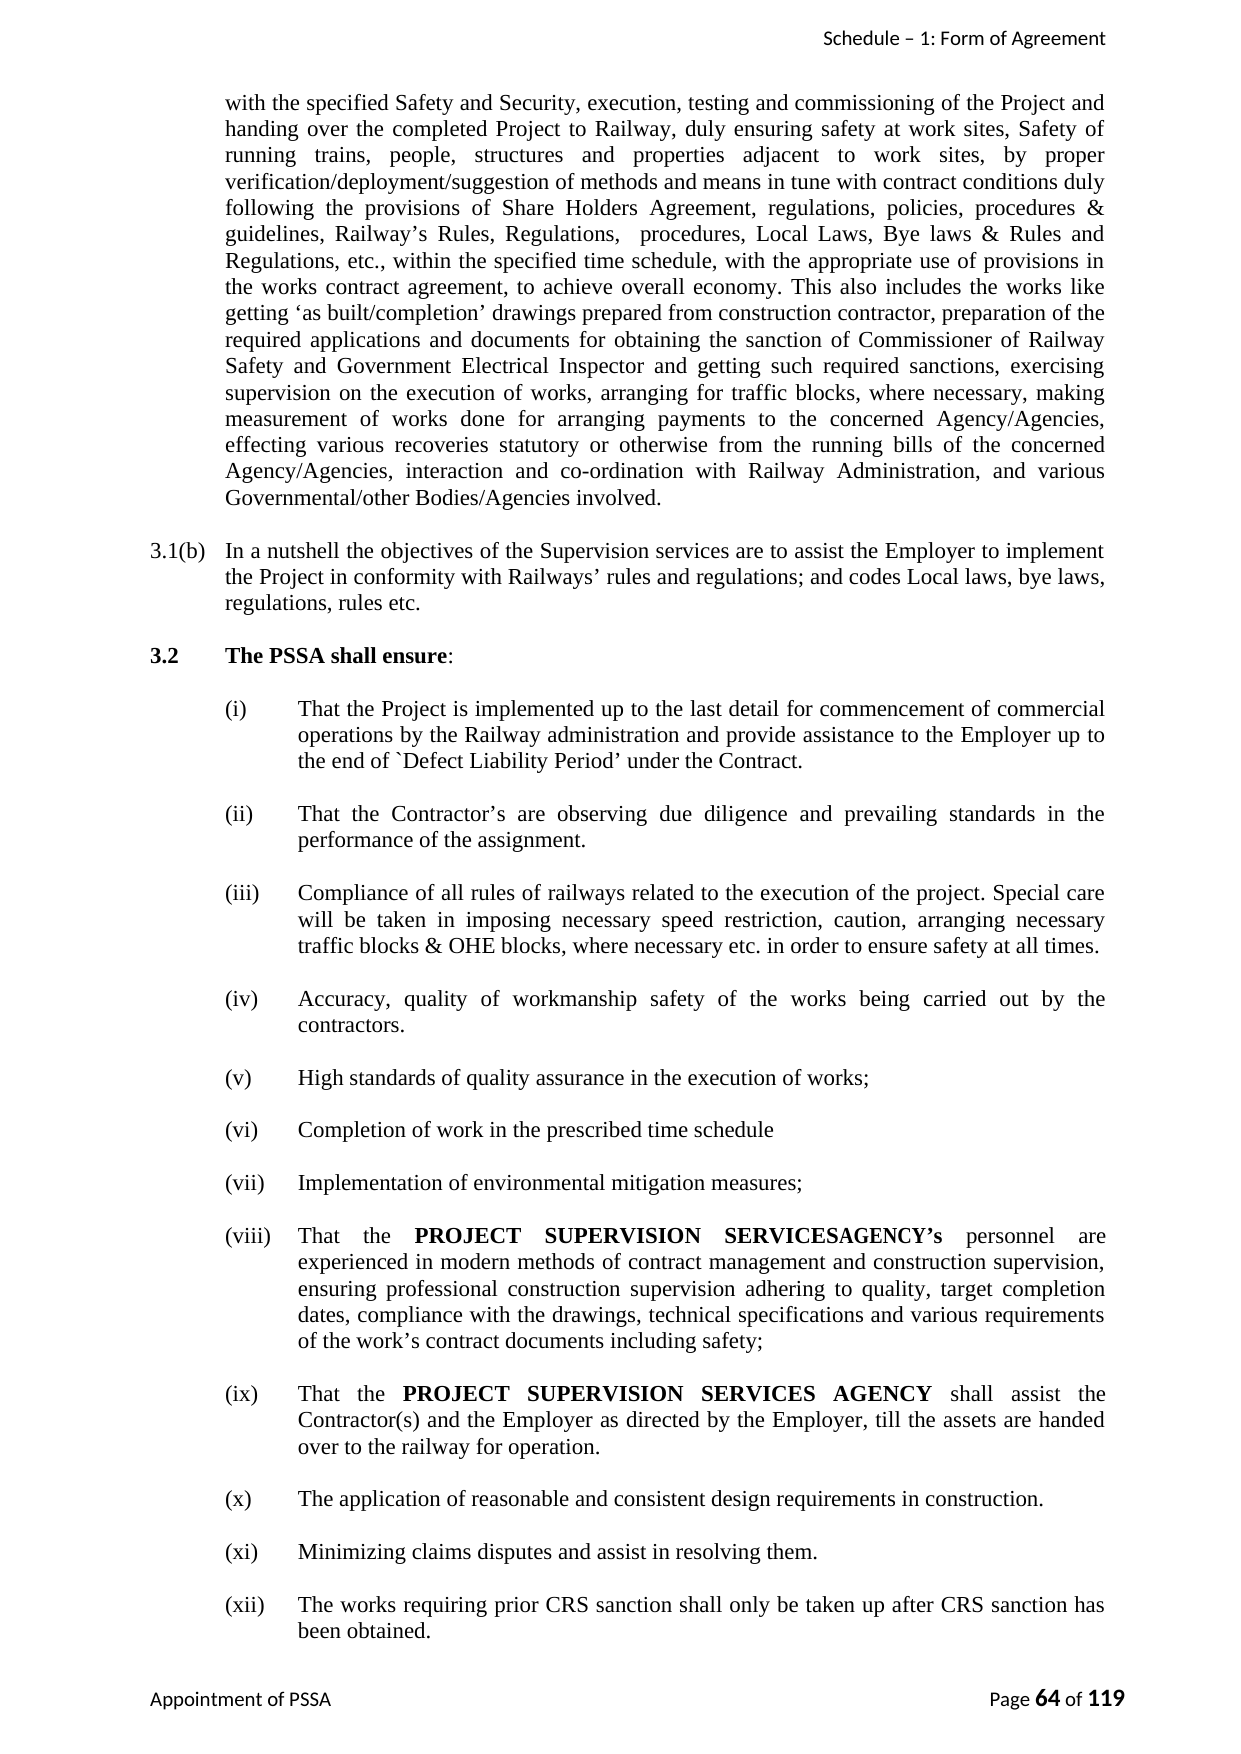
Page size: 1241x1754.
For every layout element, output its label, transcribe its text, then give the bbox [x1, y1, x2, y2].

list The works requiring prior CRS sanction shall only be taken up after CRS sanction has been obtained. [225, 1591, 1106, 1643]
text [150, 89, 1106, 510]
list High standards of quality assurance in the execution of works; [225, 1064, 1106, 1090]
text 3.1(b) In a nutshell the objectives of the Supervision services are to assist the Employer to implement the Project in conformity with Railways’ rules and regulations; and codes Local laws, bye laws, regulations, rules etc. [150, 537, 1106, 616]
list That the PROJECT SUPERVISION SERVICESAGENCY’s personnel are experienced in modern methods of contract management and construction supervision, ensuring professional construction supervision adhering to quality, target completion dates, compliance with the drawings, technical specifications and various requirements of the work’s contract documents including safety; [225, 1222, 1106, 1354]
text 3.2 The PSSA shall ensure: [150, 642, 1106, 668]
list That the Contractor’s are observing due diligence and prevailing standards in the performance of the assignment. [225, 800, 1106, 853]
list Accuracy, quality of workmanship safety of the works being carried out by the contractors. [225, 985, 1106, 1037]
list Implementation of environmental mitigation measures; [225, 1169, 1106, 1196]
list That the Project is implemented up to the last detail for commencement of commercial operations by the Railway administration and provide assistance to the Employer up to the end of `Defect Liability Period’ under the Contract. [225, 695, 1106, 774]
list Minimizing claims disputes and assist in resolving them. [225, 1538, 1106, 1564]
list Compliance of all rules of railways related to the execution of the project. Special care will be taken in imposing necessary speed restriction, caution, arranging necessary traffic blocks & OHE blocks, where necessary etc. in order to ensure safety at all times. [225, 879, 1106, 958]
list The application of reasonable and consistent design requirements in construction. [225, 1485, 1106, 1512]
list Completion of work in the prescribed time schedule [225, 1116, 1106, 1143]
list That the PROJECT SUPERVISION SERVICES AGENCY shall assist the Contractor(s) and the Employer as directed by the Employer, till the assets are handed over to the railway for operation. [225, 1380, 1106, 1459]
